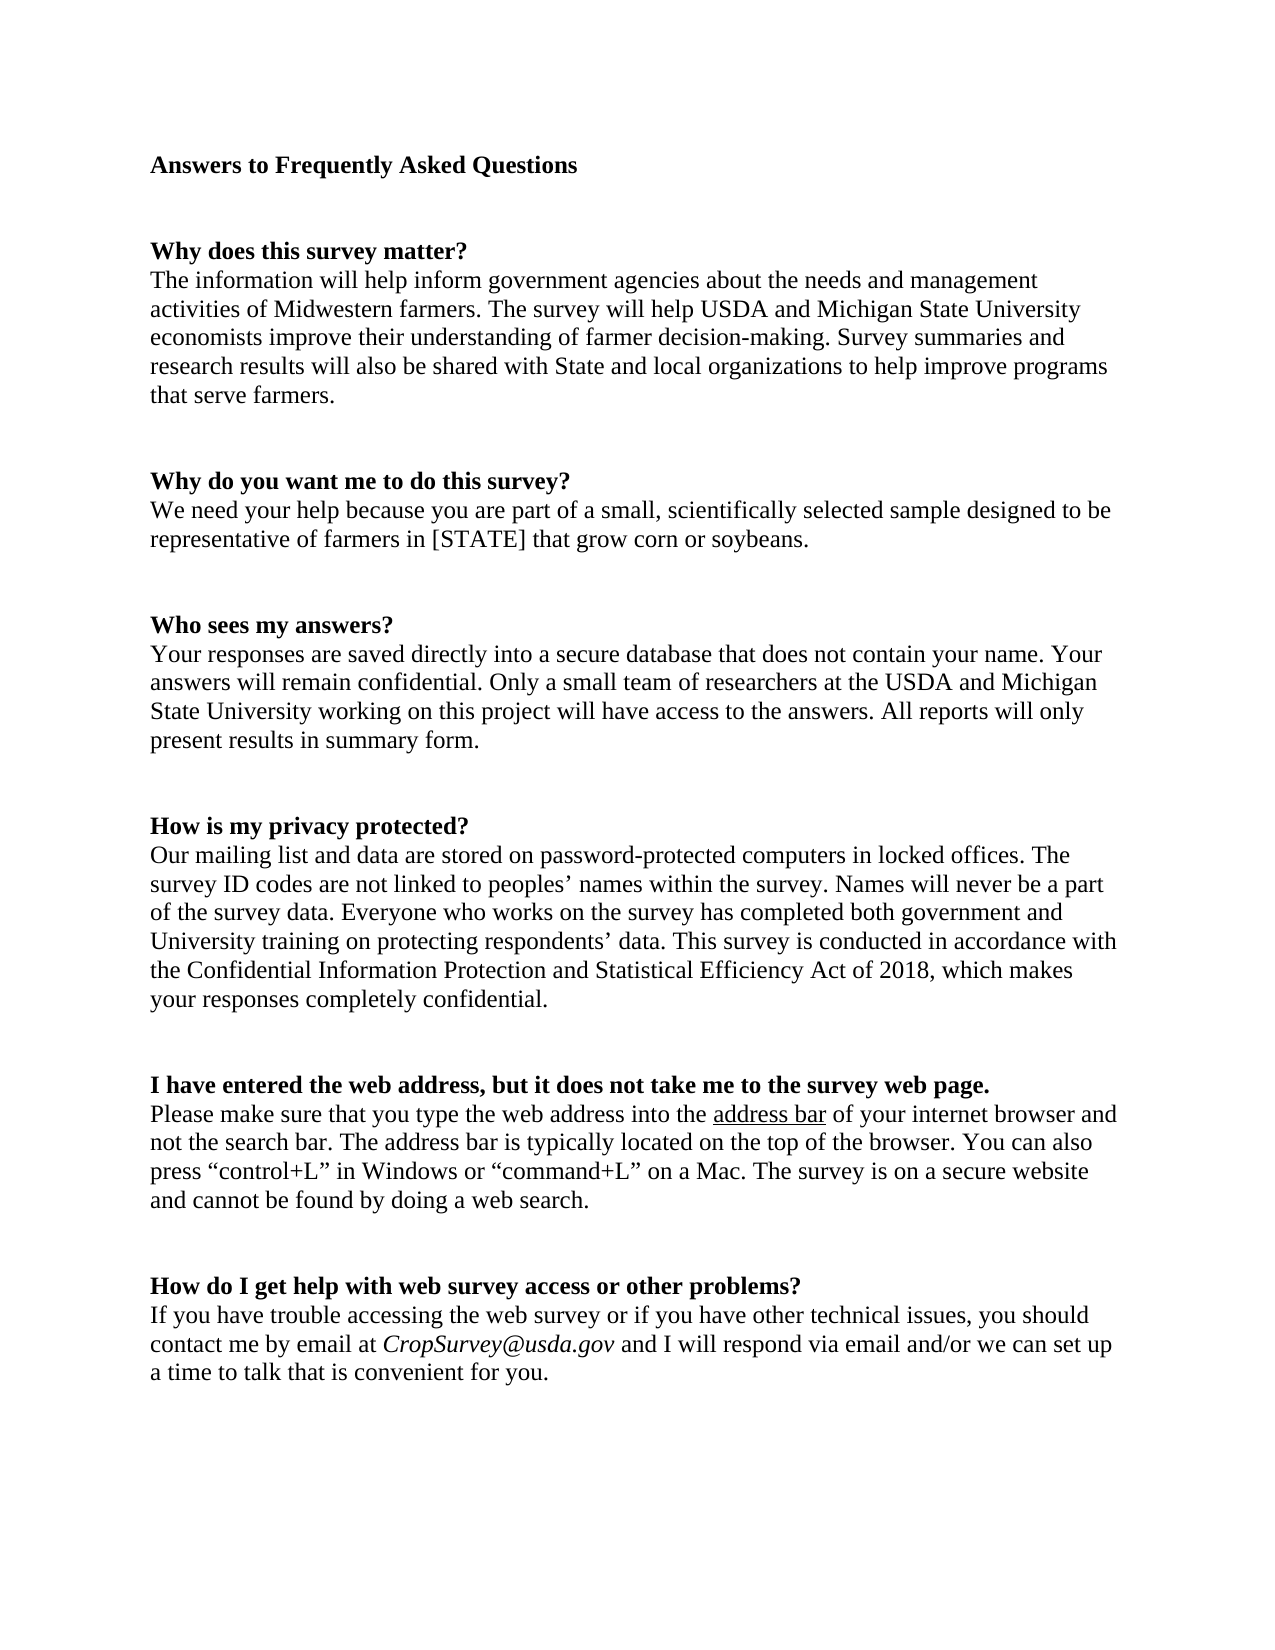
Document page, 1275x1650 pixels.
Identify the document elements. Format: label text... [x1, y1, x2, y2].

text I have entered the web address, but it does not take me to the survey web page. [150, 1070, 1125, 1099]
text Please make sure that you type the web address into the address bar of your internet browser and not the search bar. The address bar is typically located on the top of the browser. You can also press “control+L” in Windows or “command+L” on a Mac. The survey is on a secure website and cannot be found by doing a web search. [150, 1099, 1125, 1214]
text How do I get help with web survey access or other problems? [150, 1271, 1125, 1300]
text If you have trouble accessing the web survey or if you have other technical issues, you should contact me by email at CropSurvey@usda.gov and I will respond via email and/or we can set up a time to talk that is convenient for you. [150, 1300, 1125, 1386]
text The information will help inform government agencies about the needs and management activities of Midwestern farmers. The survey will help USDA and Michigan State University economists improve their understanding of farmer decision-making. Survey summaries and research results will also be shared with State and local organizations to help improve programs that serve farmers. [150, 265, 1125, 409]
text Who sees my answers? [150, 610, 1125, 639]
text Answers to Frequently Asked Questions [150, 150, 1125, 179]
text How is my privacy protected? [150, 811, 1125, 840]
text Why do you want me to do this survey? [150, 466, 1125, 495]
text Why does this survey matter? [150, 236, 1125, 265]
text Your responses are saved directly into a secure database that does not contain your name. Your answers will remain confidential. Only a small team of researchers at the USDA and Michigan State University working on this project will have access to the answers. All reports will only present results in summary form. [150, 639, 1125, 754]
text We need your help because you are part of a small, scientifically selected sample designed to be representative of farmers in [STATE] that grow corn or soybeans. [150, 495, 1125, 552]
text Our mailing list and data are stored on password-protected computers in locked offices. The survey ID codes are not linked to peoples’ names within the survey. Names will never be a part of the survey data. Everyone who works on the survey has completed both government and University training on protecting respondents’ data. This survey is conducted in accordance with the Confidential Information Protection and Statistical Efficiency Act of 2018, which makes your responses completely confidential. [150, 840, 1125, 1012]
